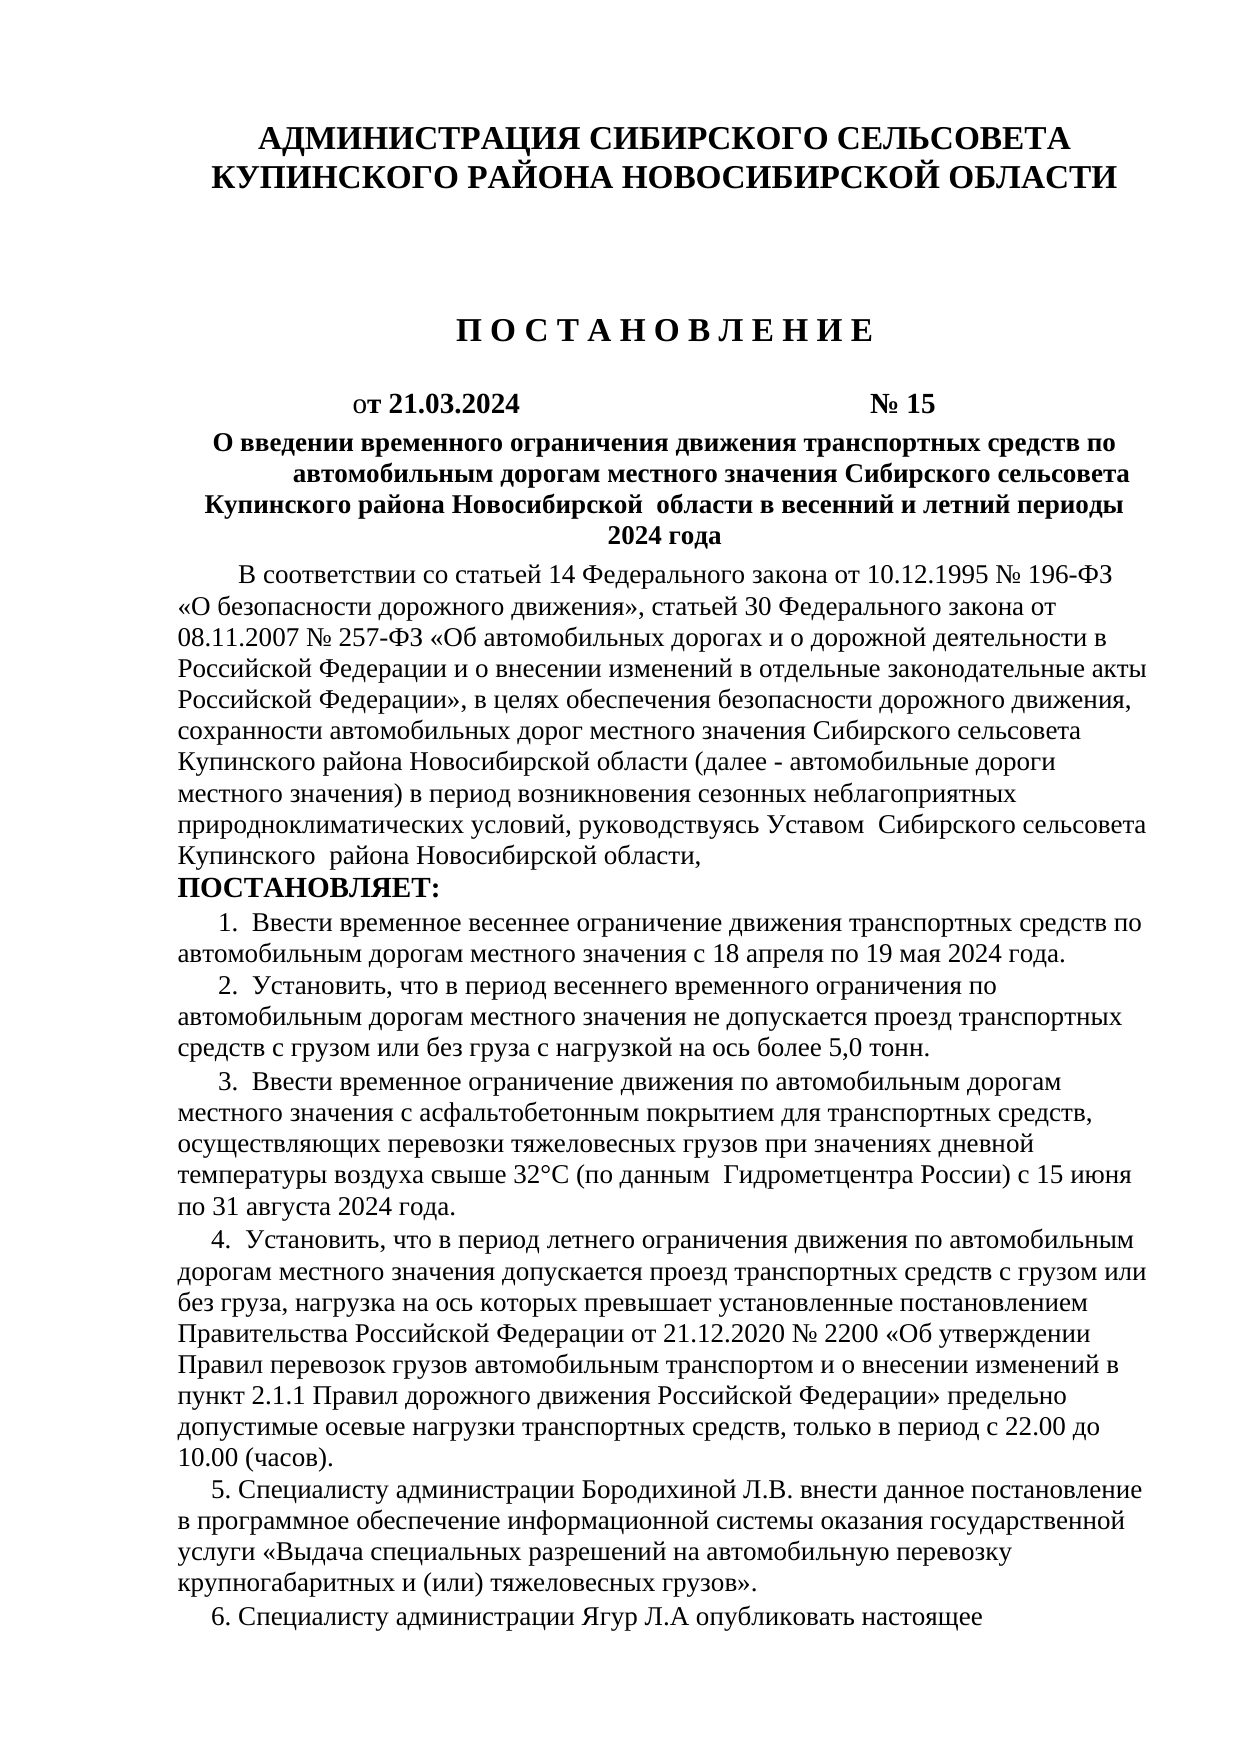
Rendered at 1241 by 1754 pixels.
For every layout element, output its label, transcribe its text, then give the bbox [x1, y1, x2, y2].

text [177, 1600, 1152, 1631]
text АДМИНИСТРАЦИЯ СИБИРСКОГО СЕЛЬСОВЕТА КУПИНСКОГО РАЙОНА НОВОСИБИРСКОЙ ОБЛАСТИ [177, 118, 1152, 196]
text 5. Специалисту администрации Бородихиной Л.В. внести данное постановление в программное обеспечение информационной системы оказания государственной услуги «Выдача специальных разрешений на автомобильную перевозку крупногабаритных и (или) тяжеловесных грузов». [177, 1473, 1152, 1597]
text 1. Ввести временное весеннее ограничение движения транспортных средств по автомобильным дорогам местного значения с 18 апреля по 19 мая 2024 года. [177, 906, 1152, 969]
text В соответствии со статьей 14 Федерального закона от 10.12.1995 № 196-ФЗ «О безопасности дорожного движения», статьей 30 Федерального закона от 08.11.2007 № 257-ФЗ «Об автомобильных дорогах и о дорожной деятельности в Российской Федерации и о внесении изменений в отдельные законодательные акты Российской Федерации», в целях обеспечения безопасности дорожного движения, сохранности автомобильных дорог местного значения Сибирского сельсовета Купинского района Новосибирской области (далее - автомобильные дороги местного значения) в период возникновения сезонных неблагоприятных природноклиматических условий, руководствуясь Уставом Сибирского сельсовета Купинского района Новосибирской области, [177, 559, 1152, 870]
text ПОСТАНОВЛЯЕТ: [177, 870, 1152, 904]
text 4. Установить, что в период летнего ограничения движения по автомобильным дорогам местного значения допускается проезд транспортных средств с грузом или без груза, нагрузка на ось которых превышает установленные постановлением Правительства Российской Федерации от 21.12.2020 № 2200 «Об утверждении Правил перевозок грузов автомобильным транспортом и о внесении изменений в пункт 2.1.1 Правил дорожного движения Российской Федерации» предельно допустимые осевые нагрузки транспортных средств, только в период с 22.00 до 10.00 (часов). [177, 1223, 1152, 1473]
text от 21.03.2024 № 15 [177, 386, 1152, 420]
text 3. Ввести временное ограничение движения по автомобильным дорогам местного значения с асфальтобетонным покрытием для транспортных средств, осуществляющих перевозки тяжеловесных грузов при значениях дневной температуры воздуха свыше 32°С (по данным Гидрометцентра России) с 15 июня по 31 августа 2024 года. [177, 1065, 1152, 1221]
text О введении временного ограничения движения транспортных средств по автомобильным дорогам местного значения Сибирского сельсовета Купинского района Новосибирской области в весенний и летний периоды 2024 года [177, 426, 1152, 550]
text ПОСТАНОВЛЕНИЕ [177, 310, 1152, 349]
text 2. Установить, что в период весеннего временного ограничения по автомобильным дорогам местного значения не допускается проезд транспортных средств с грузом или без груза с нагрузкой на ось более 5,0 тонн. [177, 969, 1152, 1062]
